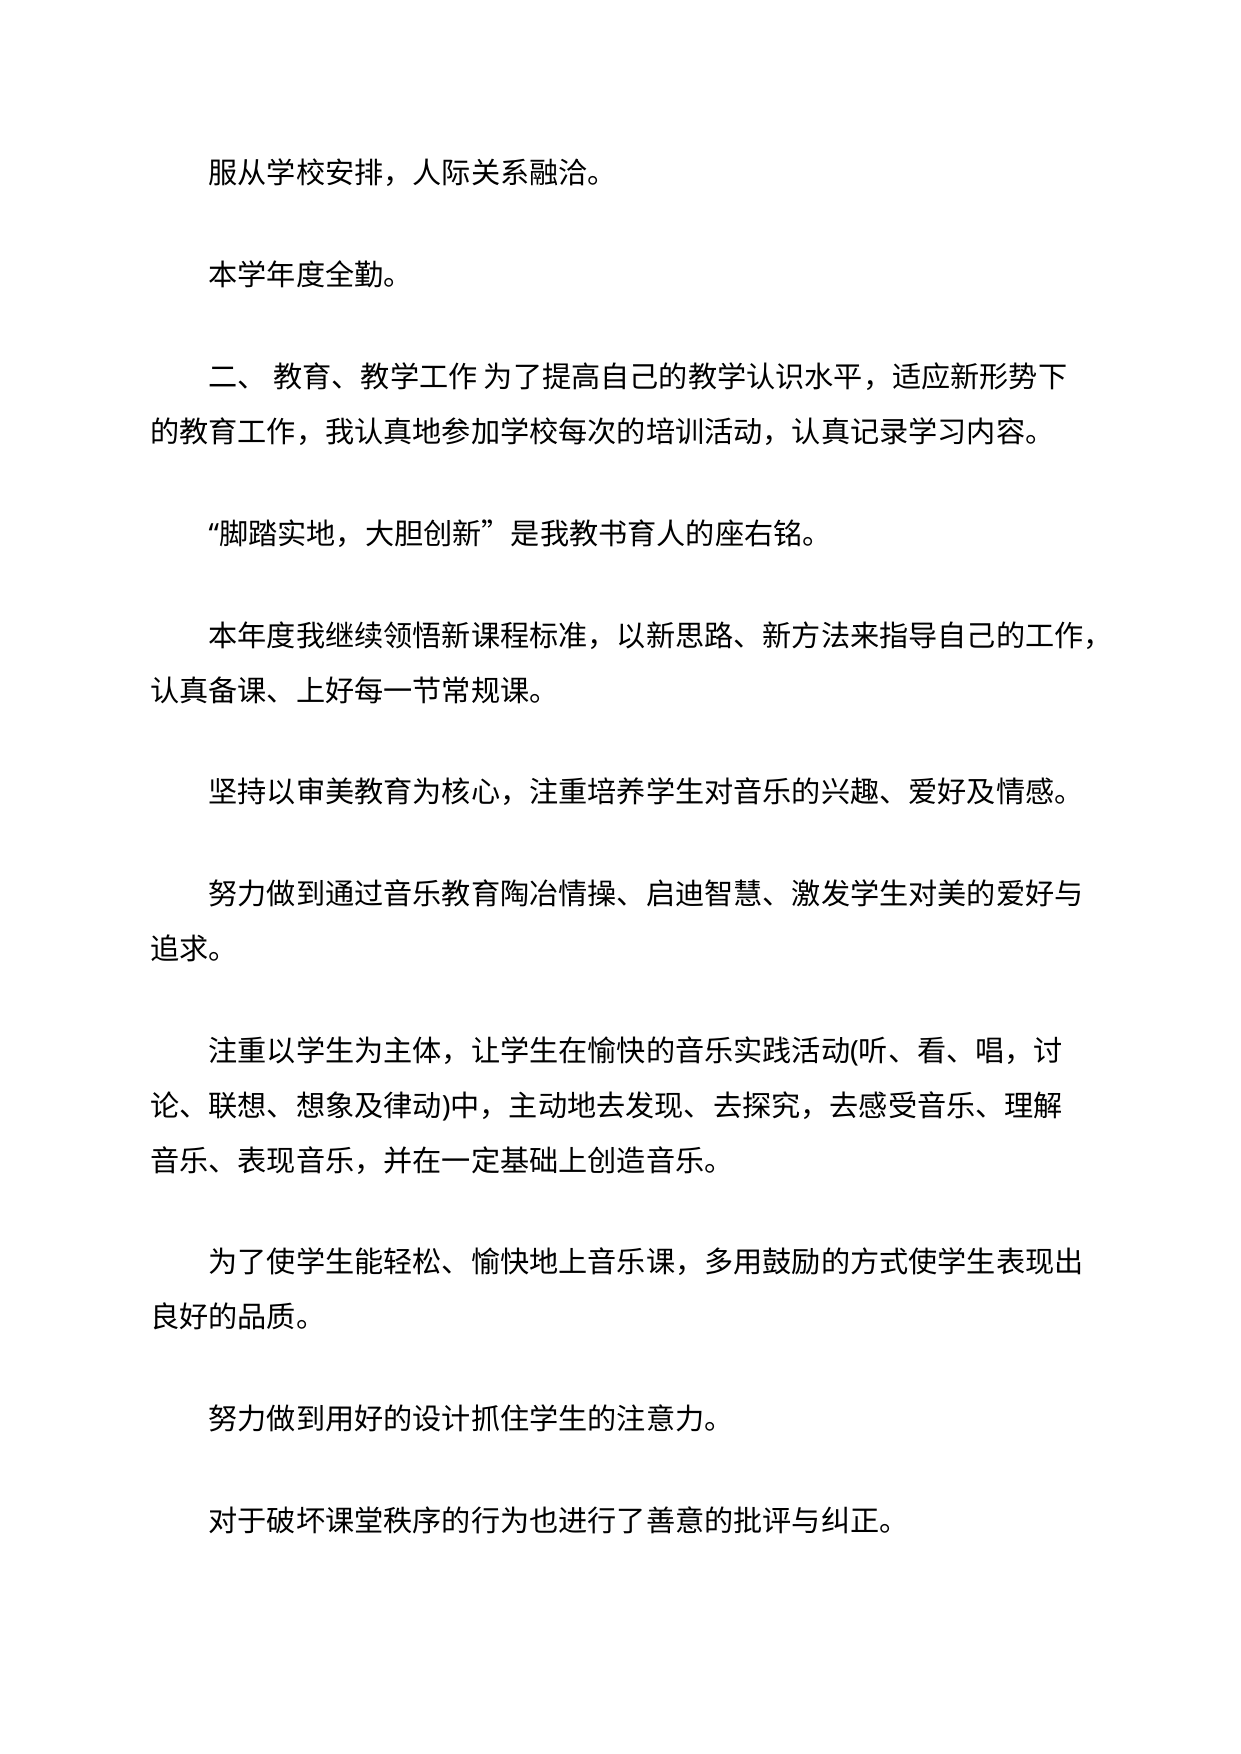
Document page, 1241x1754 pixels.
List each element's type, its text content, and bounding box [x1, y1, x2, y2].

text 服从学校安排，人际关系融洽。 [150, 150, 1090, 192]
text 本学年度全勤。 [150, 252, 1090, 294]
text 坚持以审美教育为核心，注重培养学生对音乐的兴趣、爱好及情感。 [150, 769, 1090, 811]
text 努力做到通过音乐教育陶冶情操、启迪智慧、激发学生对美的爱好与追求。 [150, 871, 1090, 968]
text 二、 教育、教学工作 为了提高自己的教学认识水平，适应新形势下的教育工作，我认真地参加学校每次的培训活动，认真记录学习内容。 [150, 353, 1090, 451]
text 为了使学生能轻松、愉快地上音乐课，多用鼓励的方式使学生表现出良好的品质。 [150, 1239, 1090, 1336]
text 努力做到用好的设计抓住学生的注意力。 [150, 1396, 1090, 1438]
text 注重以学生为主体，让学生在愉快的音乐实践活动(听、看、唱，讨论、联想、想象及律动)中，主动地去发现、去探究，去感受音乐、理解音乐、表现音乐，并在一定基础上创造音乐。 [150, 1027, 1090, 1179]
text 本年度我继续领悟新课程标准，以新思路、新方法来指导自己的工作，认真备课、上好每一节常规课。 [150, 612, 1090, 709]
text “脚踏实地，大胆创新”是我教书育人的座右铭。 [150, 510, 1090, 553]
text 对于破坏课堂秩序的行为也进行了善意的批评与纠正。 [150, 1497, 1090, 1540]
